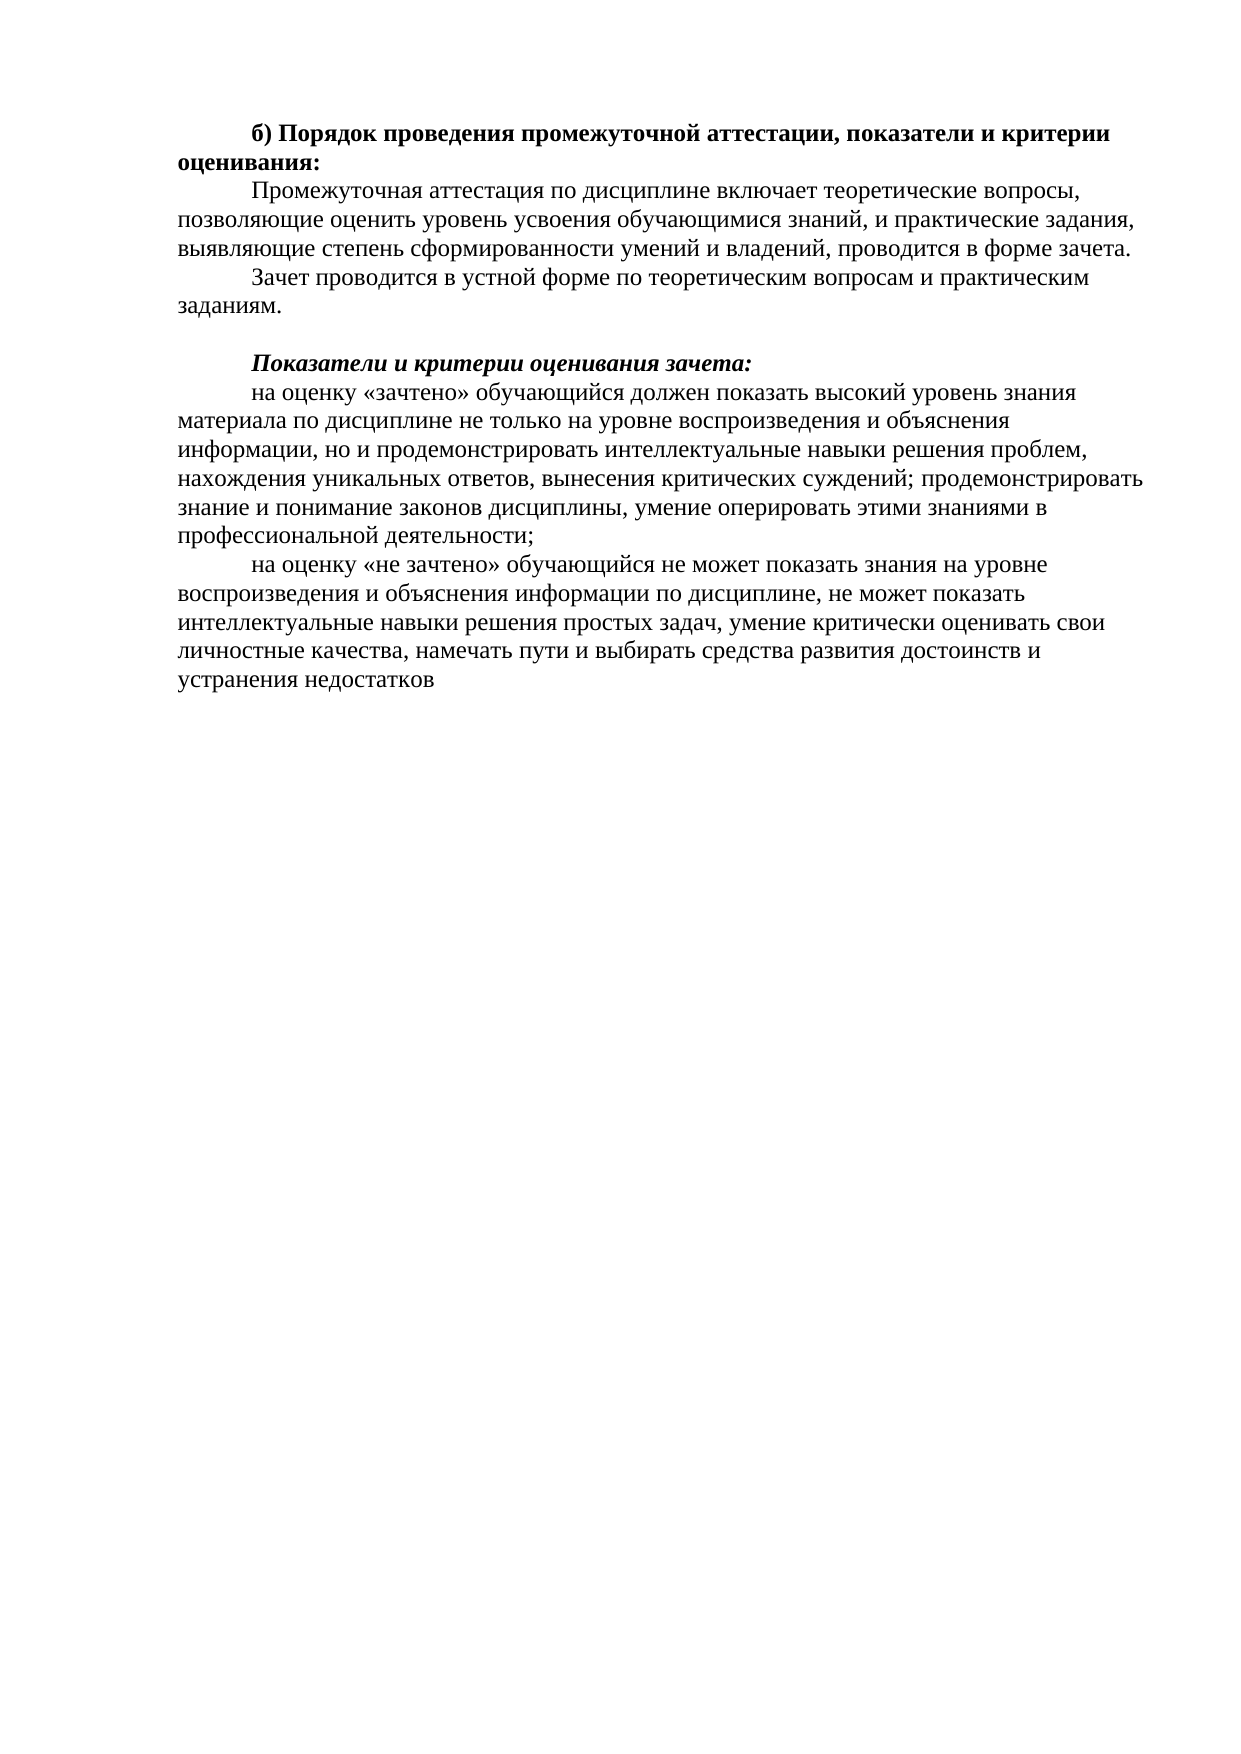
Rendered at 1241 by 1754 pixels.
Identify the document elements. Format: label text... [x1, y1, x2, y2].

text б) Порядок проведения промежуточной аттестации, показатели и критерии оценивания: [177, 118, 1152, 176]
subtitle Показатели и критерии оценивания зачета: [177, 348, 1152, 377]
text на оценку «не зачтено» обучающийся не может показать знания на уровне воспроизведения и объяснения информации по дисциплине, не может показать интеллектуальные навыки решения простых задач, умение критически оценивать свои личностные качества, намечать пути и выбирать средства развития достоинств и устранения недостатков [177, 549, 1152, 693]
text Зачет проводится в устной форме по теоретическим вопросам и практическим заданиям. [177, 262, 1152, 319]
text на оценку «зачтено» обучающийся должен показать высокий уровень знания материала по дисциплине не только на уровне воспроизведения и объяснения информации, но и продемонстрировать интеллектуальные навыки решения проблем, нахождения уникальных ответов, вынесения критических суждений; продемонстрировать знание и понимание законов дисциплины, умение оперировать этими знаниями в профессиональной деятельности; [177, 377, 1152, 549]
text Промежуточная аттестация по дисциплине включает теоретические вопросы, позволяющие оценить уровень усвоения обучающимися знаний, и практические задания, выявляющие степень сформированности умений и владений, проводится в форме зачета. [177, 176, 1152, 262]
